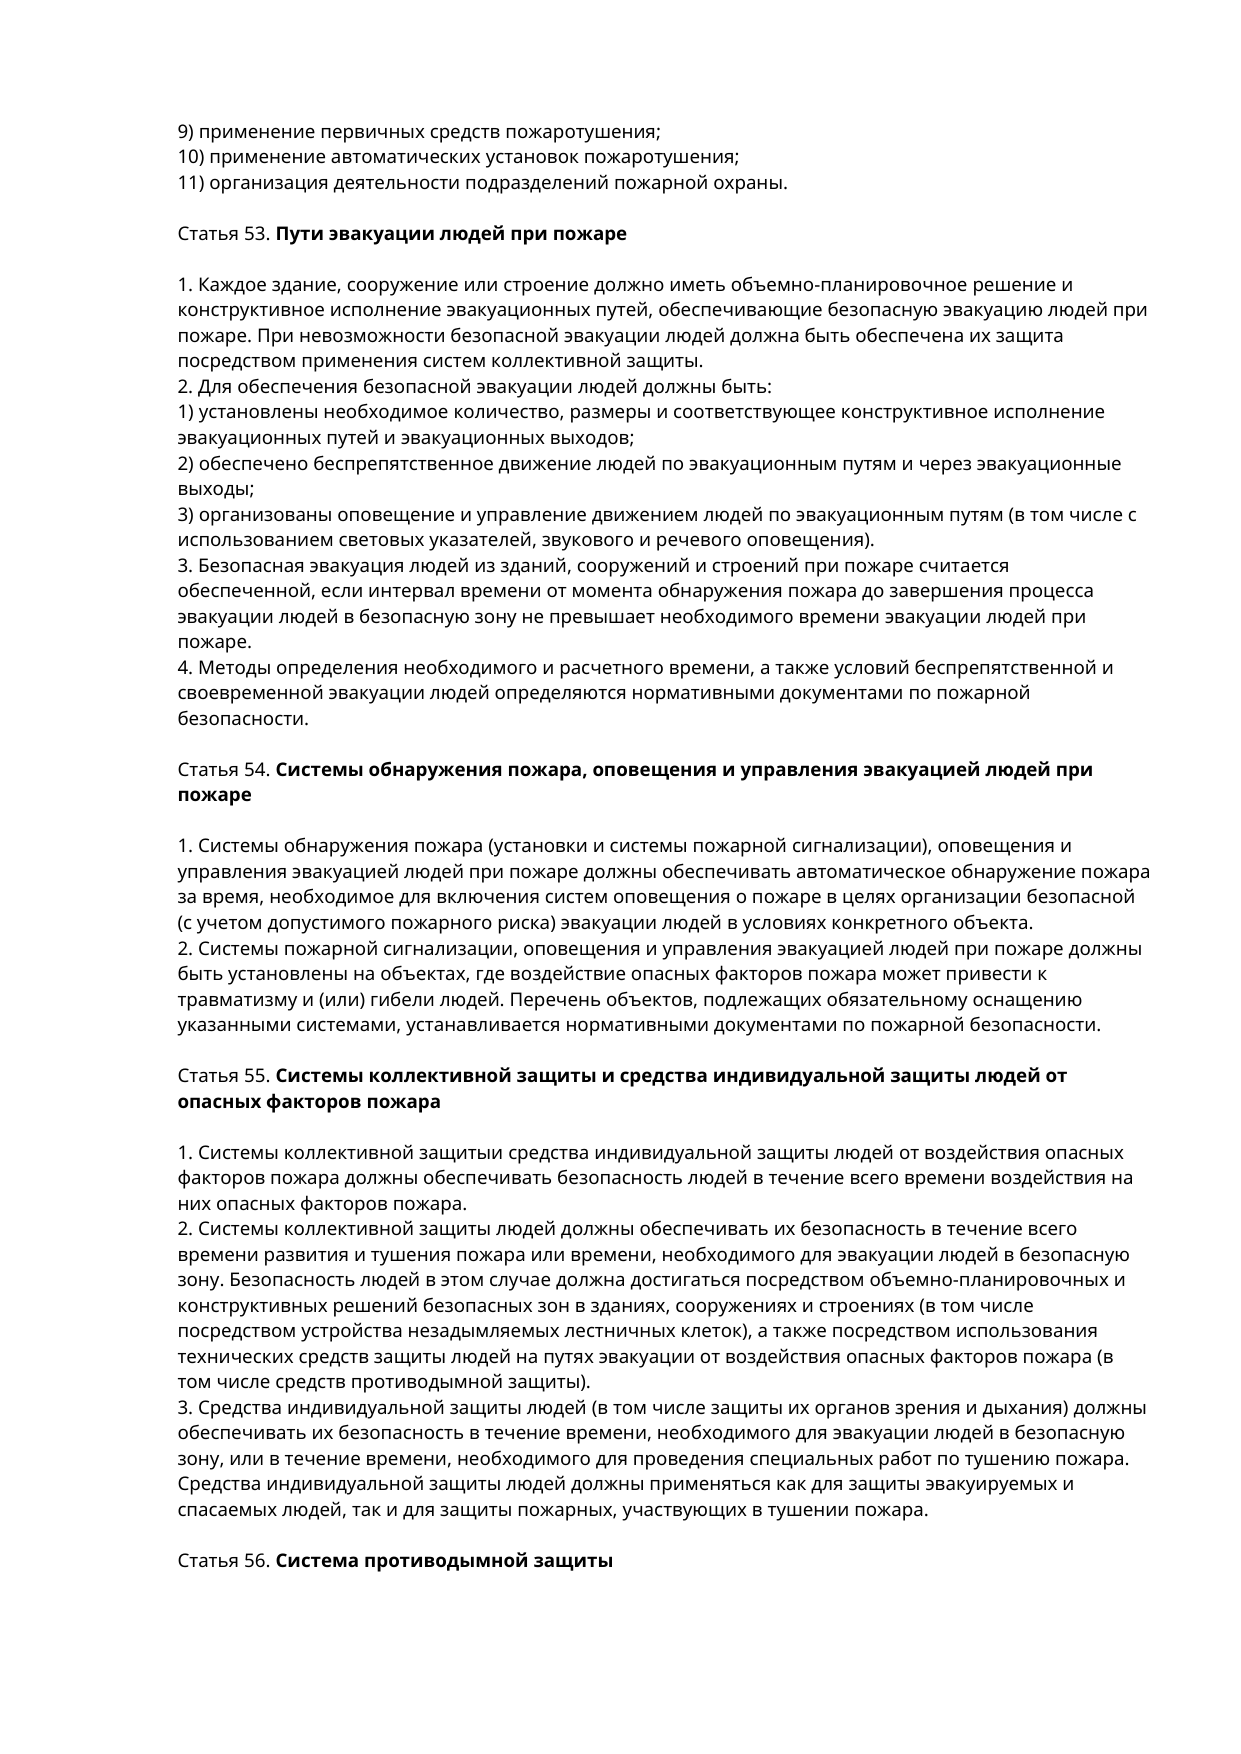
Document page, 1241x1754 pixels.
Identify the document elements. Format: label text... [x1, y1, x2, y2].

text 4. Методы определения необходимого и расчетного времени, а также условий беспрепятственной и своевременной эвакуации людей определяются нормативными документами по пожарной безопасности. [177, 654, 1152, 731]
text Статья 55. Системы коллективной защиты и средства индивидуальной защиты людей от опасных факторов пожара [177, 1062, 1152, 1113]
text 10) применение автоматических установок пожаротушения; [177, 144, 1152, 169]
text 1. Системы обнаружения пожара (установки и системы пожарной сигнализации), оповещения и управления эвакуацией людей при пожаре должны обеспечивать автоматическое обнаружение пожара за время, необходимое для включения систем оповещения о пожаре в целях организации безопасной (с учетом допустимого пожарного риска) эвакуации людей в условиях конкретного объекта. [177, 833, 1152, 935]
text 11) организация деятельности подразделений пожарной охраны. [177, 169, 1152, 195]
text Статья 56. Система противодымной защиты [177, 1547, 1152, 1573]
text Статья 53. Пути эвакуации людей при пожаре [177, 220, 1152, 246]
text 2. Системы пожарной сигнализации, оповещения и управления эвакуацией людей при пожаре должны быть установлены на объектах, где воздействие опасных факторов пожара может привести к травматизму и (или) гибели людей. Перечень объектов, подлежащих обязательному оснащению указанными системами, устанавливается нормативными документами по пожарной безопасности. [177, 935, 1152, 1037]
text 2) обеспечено беспрепятственное движение людей по эвакуационным путям и через эвакуационные выходы; [177, 450, 1152, 501]
text 3) организованы оповещение и управление движением людей по эвакуационным путям (в том числе с использованием световых указателей, звукового и речевого оповещения). [177, 501, 1152, 552]
text 3. Безопасная эвакуация людей из зданий, сооружений и строений при пожаре считается обеспеченной, если интервал времени от момента обнаружения пожара до завершения процесса эвакуации людей в безопасную зону не превышает необходимого времени эвакуации людей при пожаре. [177, 552, 1152, 654]
text Статья 54. Системы обнаружения пожара, оповещения и управления эвакуацией людей при пожаре [177, 756, 1152, 807]
text 1. Системы коллективной защитыи средства индивидуальной защиты людей от воздействия опасных факторов пожара должны обеспечивать безопасность людей в течение всего времени воздействия на них опасных факторов пожара. [177, 1139, 1152, 1216]
text 2. Системы коллективной защиты людей должны обеспечивать их безопасность в течение всего времени развития и тушения пожара или времени, необходимого для эвакуации людей в безопасную зону. Безопасность людей в этом случае должна достигаться посредством объемно-планировочных и конструктивных решений безопасных зон в зданиях, сооружениях и строениях (в том числе посредством устройства незадымляемых лестничных клеток), а также посредством использования технических средств защиты людей на путях эвакуации от воздействия опасных факторов пожара (в том числе средств противодымной защиты). [177, 1216, 1152, 1394]
text 1. Каждое здание, сооружение или строение должно иметь объемно-планировочное решение и конструктивное исполнение эвакуационных путей, обеспечивающие безопасную эвакуацию людей при пожаре. При невозможности безопасной эвакуации людей должна быть обеспечена их защита посредством применения систем коллективной защиты. [177, 271, 1152, 373]
text 1) установлены необходимое количество, размеры и соответствующее конструктивное исполнение эвакуационных путей и эвакуационных выходов; [177, 399, 1152, 450]
text 9) применение первичных средств пожаротушения; [177, 118, 1152, 144]
text 3. Средства индивидуальной защиты людей (в том числе защиты их органов зрения и дыхания) должны обеспечивать их безопасность в течение времени, необходимого для эвакуации людей в безопасную зону, или в течение времени, необходимого для проведения специальных работ по тушению пожара. Средства индивидуальной защиты людей должны применяться как для защиты эвакуируемых и спасаемых людей, так и для защиты пожарных, участвующих в тушении пожара. [177, 1394, 1152, 1522]
text 2. Для обеспечения безопасной эвакуации людей должны быть: [177, 373, 1152, 399]
